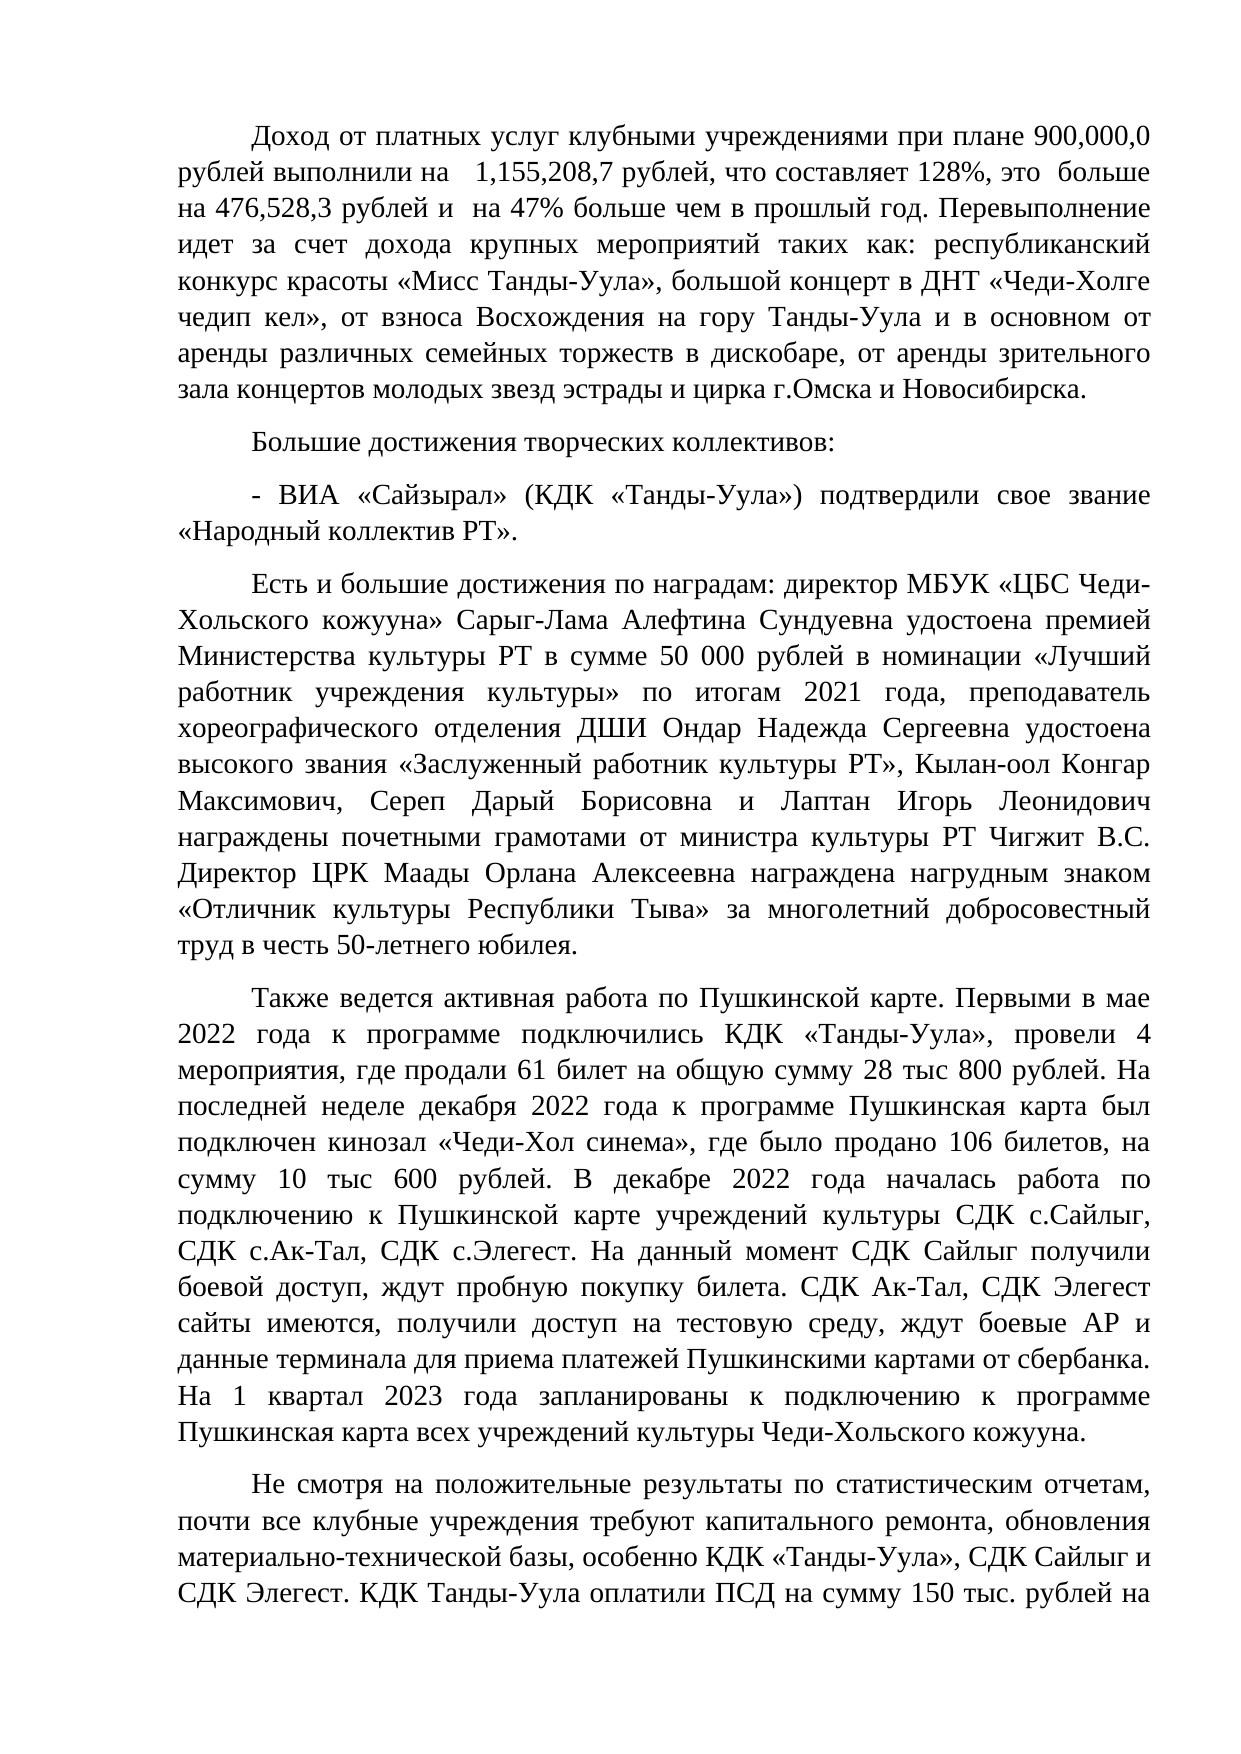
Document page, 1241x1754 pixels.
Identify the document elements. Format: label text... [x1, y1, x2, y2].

text - ВИА «Сайзырал» (КДК «Танды-Уула») подтвердили свое звание «Народный коллектив РТ». [177, 477, 1152, 546]
text Доход от платных услуг клубными учреждениями при плане 900,000,0 рублей выполнили на 1,155,208,7 рублей, что составляет 128%, это больше на 476,528,3 рублей и на 47% больше чем в прошлый год. Перевыполнение идет за счет дохода крупных мероприятий таких как: республиканский конкурс красоты «Мисс Танды-Уула», большой концерт в ДНТ «Чеди-Холге чедип кел», от взноса Восхождения на гору Танды-Уула и в основном от аренды различных семейных торжеств в дискобаре, от аренды зрительного зала концертов молодых звезд эстрады и цирка г.Омска и Новосибирска. [177, 118, 1152, 405]
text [177, 1467, 1152, 1608]
text Есть и большие достижения по наградам: директор МБУК «ЦБС Чеди-Хольского кожууна» Сарыг-Лама Алефтина Сундуевна удостоена премией Министерства культуры РТ в сумме 50 000 рублей в номинации «Лучший работник учреждения культуры» по итогам 2021 года, преподаватель хореографического отделения ДШИ Ондар Надежда Сергеевна удостоена высокого звания «Заслуженный работник культуры РТ», Кылан-оол Конгар Максимович, Сереп Дарый Борисовна и Лаптан Игорь Леонидович награждены почетными грамотами от министра культуры РТ Чигжит В.С. Директор ЦРК Маады Орлана Алексеевна награждена нагрудным знаком «Отличник культуры Республики Тыва» за многолетний добросовестный труд в честь 50-летнего юбилея. [177, 566, 1152, 961]
text Большие достижения творческих коллективов: [177, 424, 1152, 457]
text Также ведется активная работа по Пушкинской карте. Первыми в мае 2022 года к программе подключились КДК «Танды-Уула», провели 4 мероприятия, где продали 61 билет на общую сумму 28 тыс 800 рублей. На последней неделе декабря 2022 года к программе Пушкинская карта был подключен кинозал «Чеди-Хол синема», где было продано 106 билетов, на сумму 10 тыс 600 рублей. В декабре 2022 года началась работа по подключению к Пушкинской карте учреждений культуры СДК с.Сайлыг, СДК с.Ак-Тал, СДК с.Элегест. На данный момент СДК Сайлыг получили боевой доступ, ждут пробную покупку билета. СДК Ак-Тал, СДК Элегест сайты имеются, получили доступ на тестовую среду, ждут боевые АР и данные терминала для приема платежей Пушкинскими картами от сбербанка. На 1 квартал 2023 года запланированы к подключению к программе Пушкинская карта всех учреждений культуры Чеди-Хольского кожууна. [177, 980, 1152, 1447]
